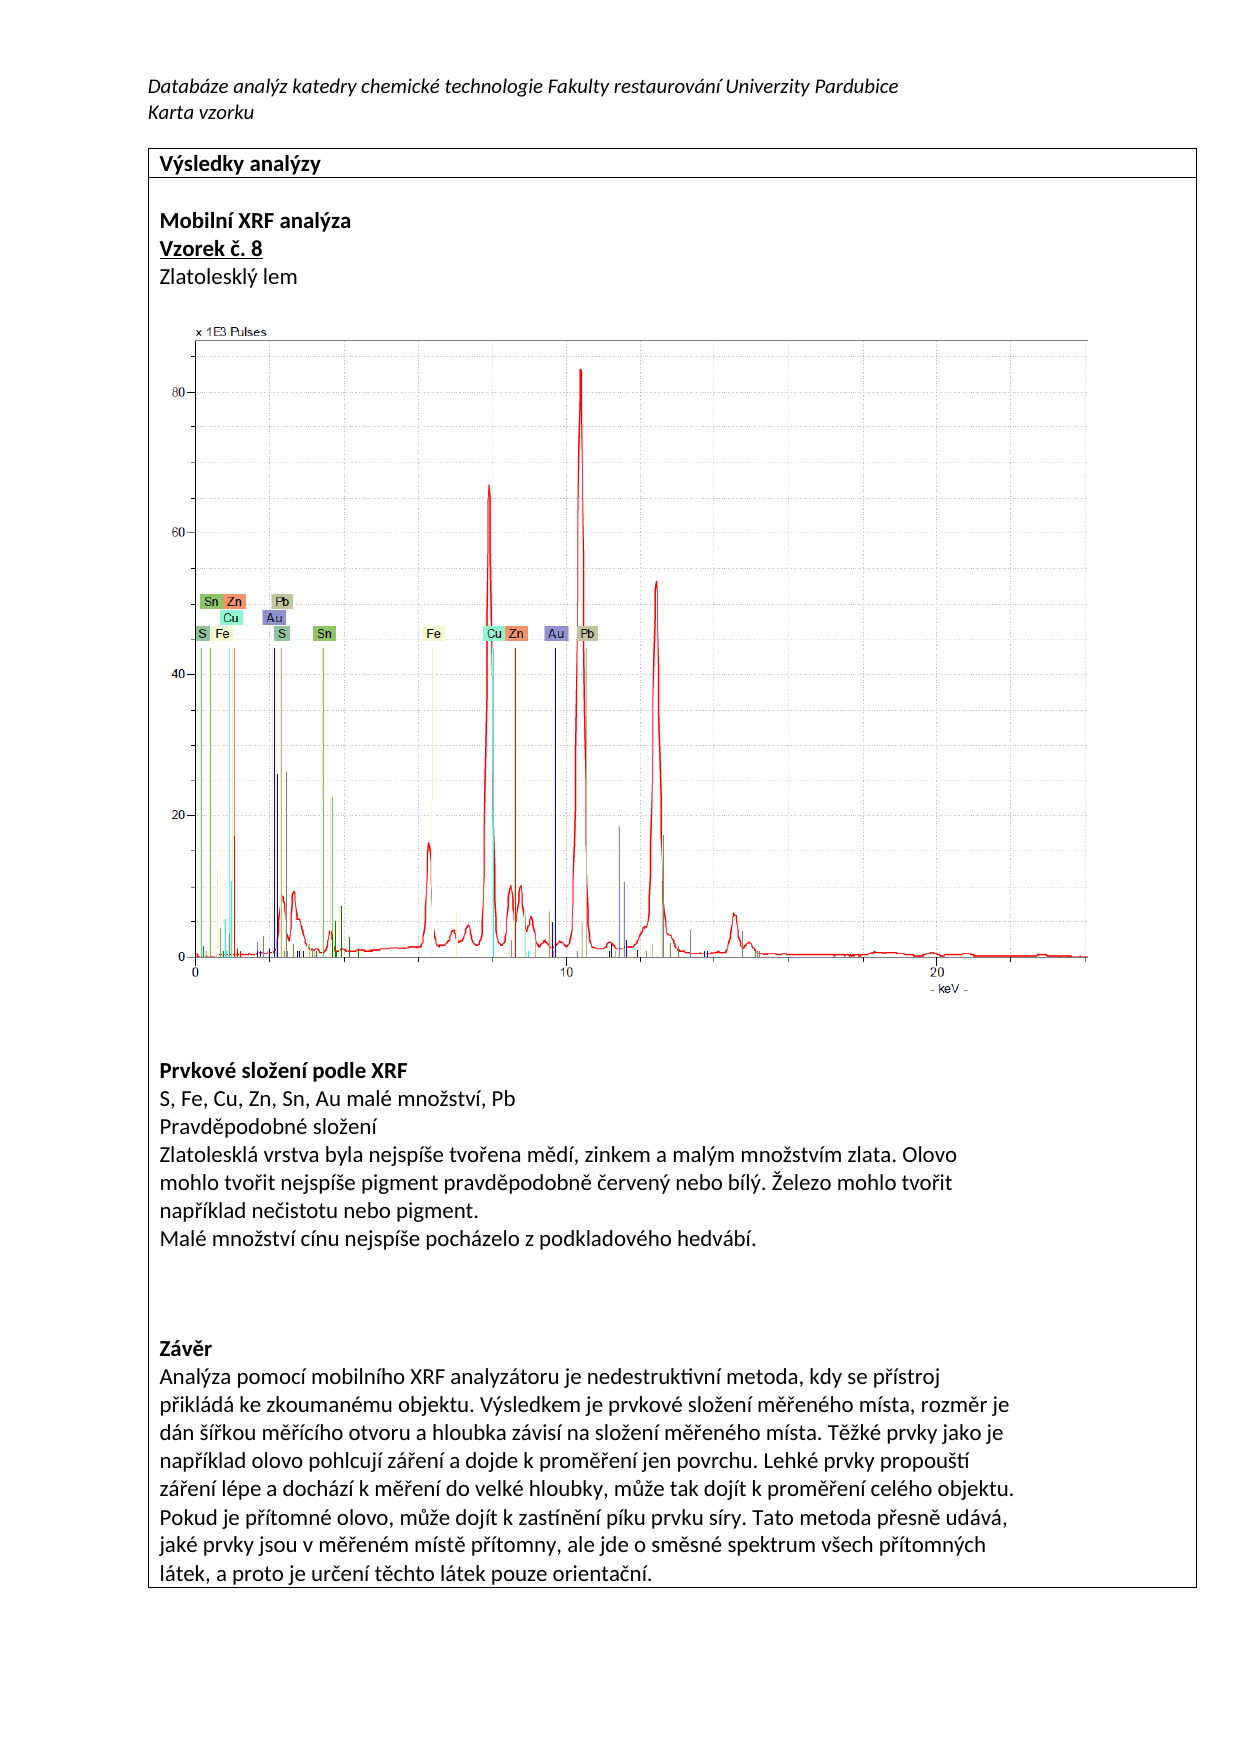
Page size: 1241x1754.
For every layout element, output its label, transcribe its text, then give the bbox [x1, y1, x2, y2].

table_header Výsledky analýzy [149, 149, 1196, 177]
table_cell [149, 178, 1196, 1587]
picture [159, 317, 1104, 1000]
